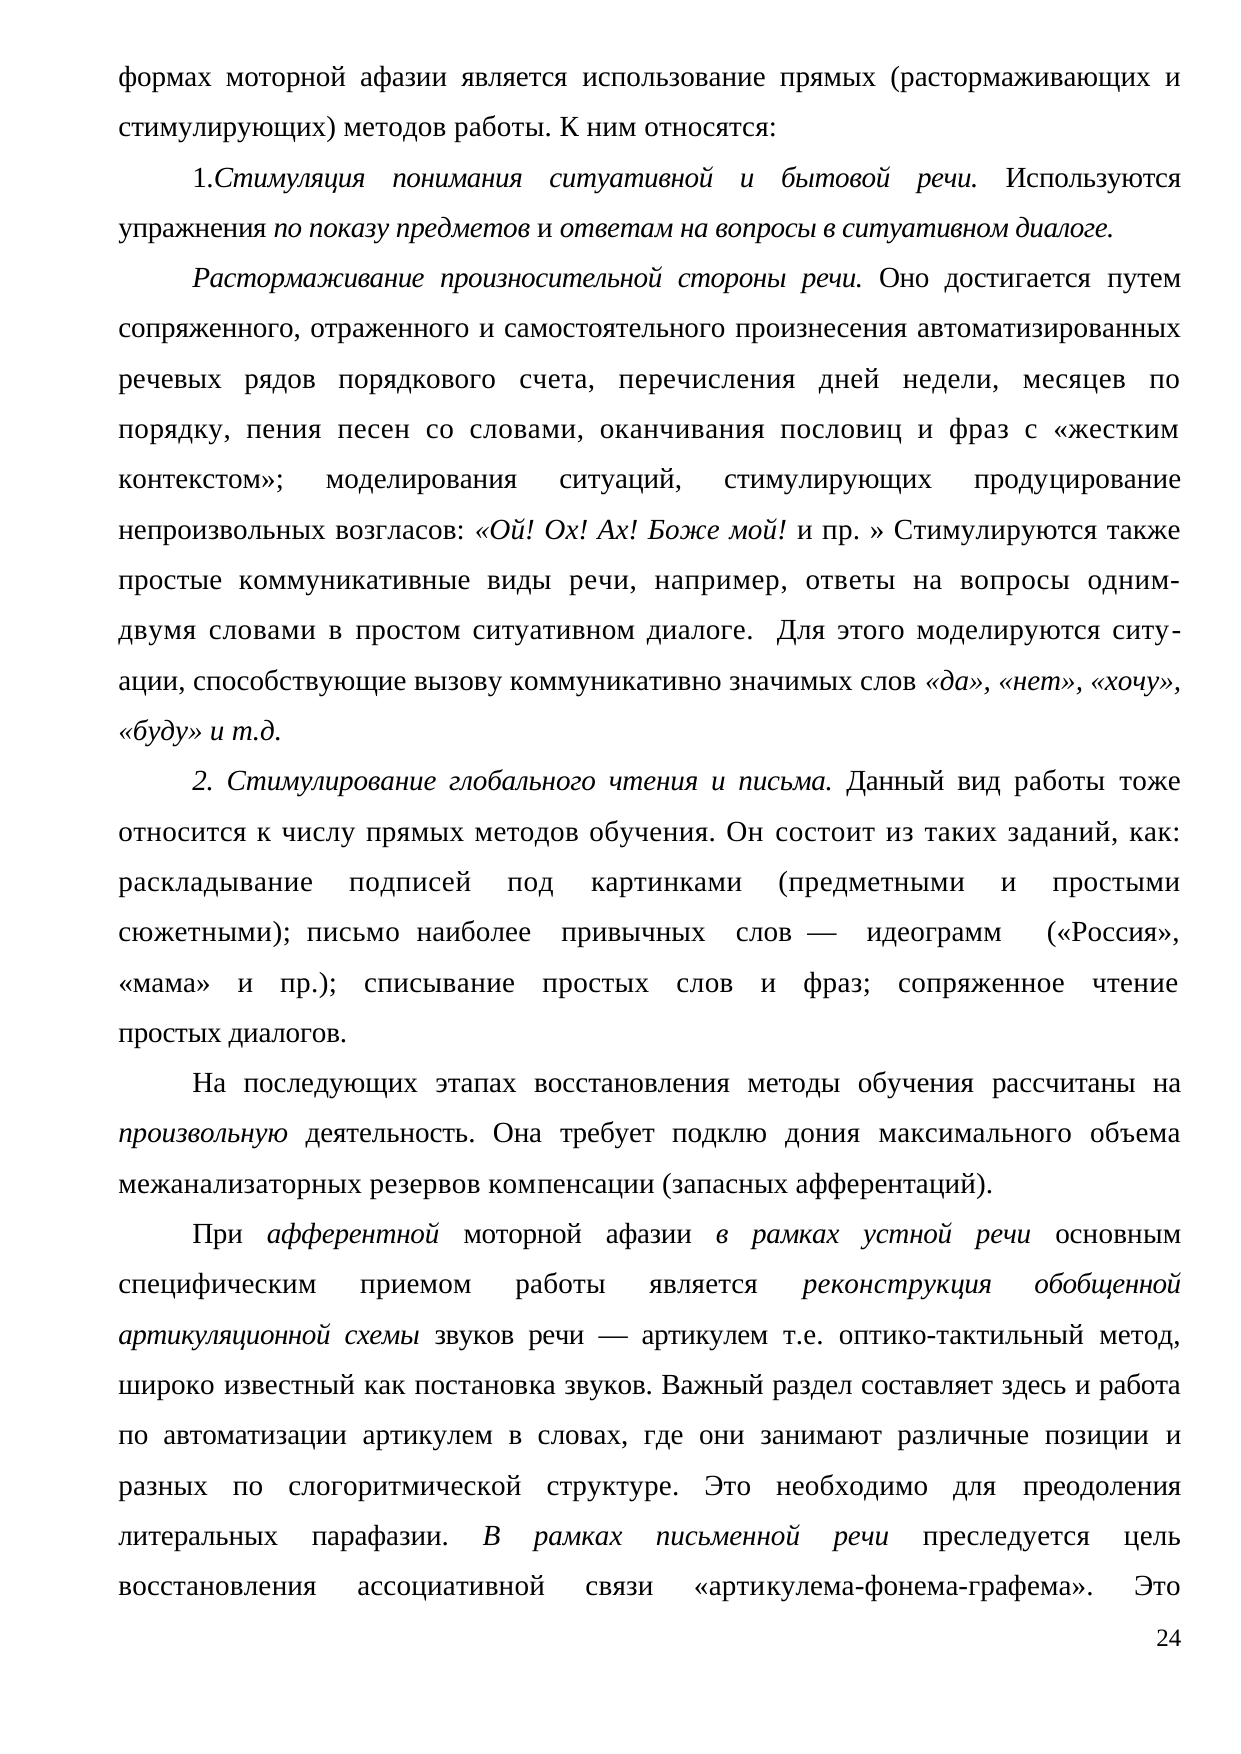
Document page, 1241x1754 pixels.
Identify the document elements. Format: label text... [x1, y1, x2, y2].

text Растормаживание произносительной стороны речи. Оно достигается путем сопряженного, отраженного и самостоятельного произнесения автоматизированных речевых рядов порядкового счета, перечисления дней недели, месяцев по порядку, пения песен со словами, оканчивания пословиц и фраз с «жестким контекстом»; моделирования ситуаций, стимулирующих продуцирование непроизвольных возгласов: «Ой! Ох! Ах! Боже мой! и пр. » Стимулируются также простые коммуникативные виды речи, например, ответы на вопросы одним-двумя словами в простом ситуативном диалоге. Для этого моделируются ситуации, способствующие вызову коммуникативно значимых слов «да», «нет», «хочу», «буду» и т.д. [118, 260, 1181, 747]
text 1.Стимуляция понимания ситуативной и бытовой речи. Используются упражнения по показу предметов и ответам на вопросы в ситуативном диалоге. [118, 160, 1181, 243]
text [118, 59, 1181, 143]
text 2. Стимулирование глобального чтения и письма. Данный вид работы тоже относится к числу прямых методов обучения. Он состоит из таких заданий, как: раскладывание подписей под картинками (предметными и простыми сюжетными); письмо наиболее привычных слов — идеограмм («Россия», «мама» и пр.); списывание простых слов и фраз; сопряженное чтение простых диалогов. [118, 763, 1181, 1048]
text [118, 1216, 1181, 1602]
text На последующих этапах восстановления методы обучения рассчитаны на произвольную деятельность. Она требует подклю дония максимального объема межанализаторных резервов компенсации (запасных афферентаций). [118, 1065, 1181, 1199]
